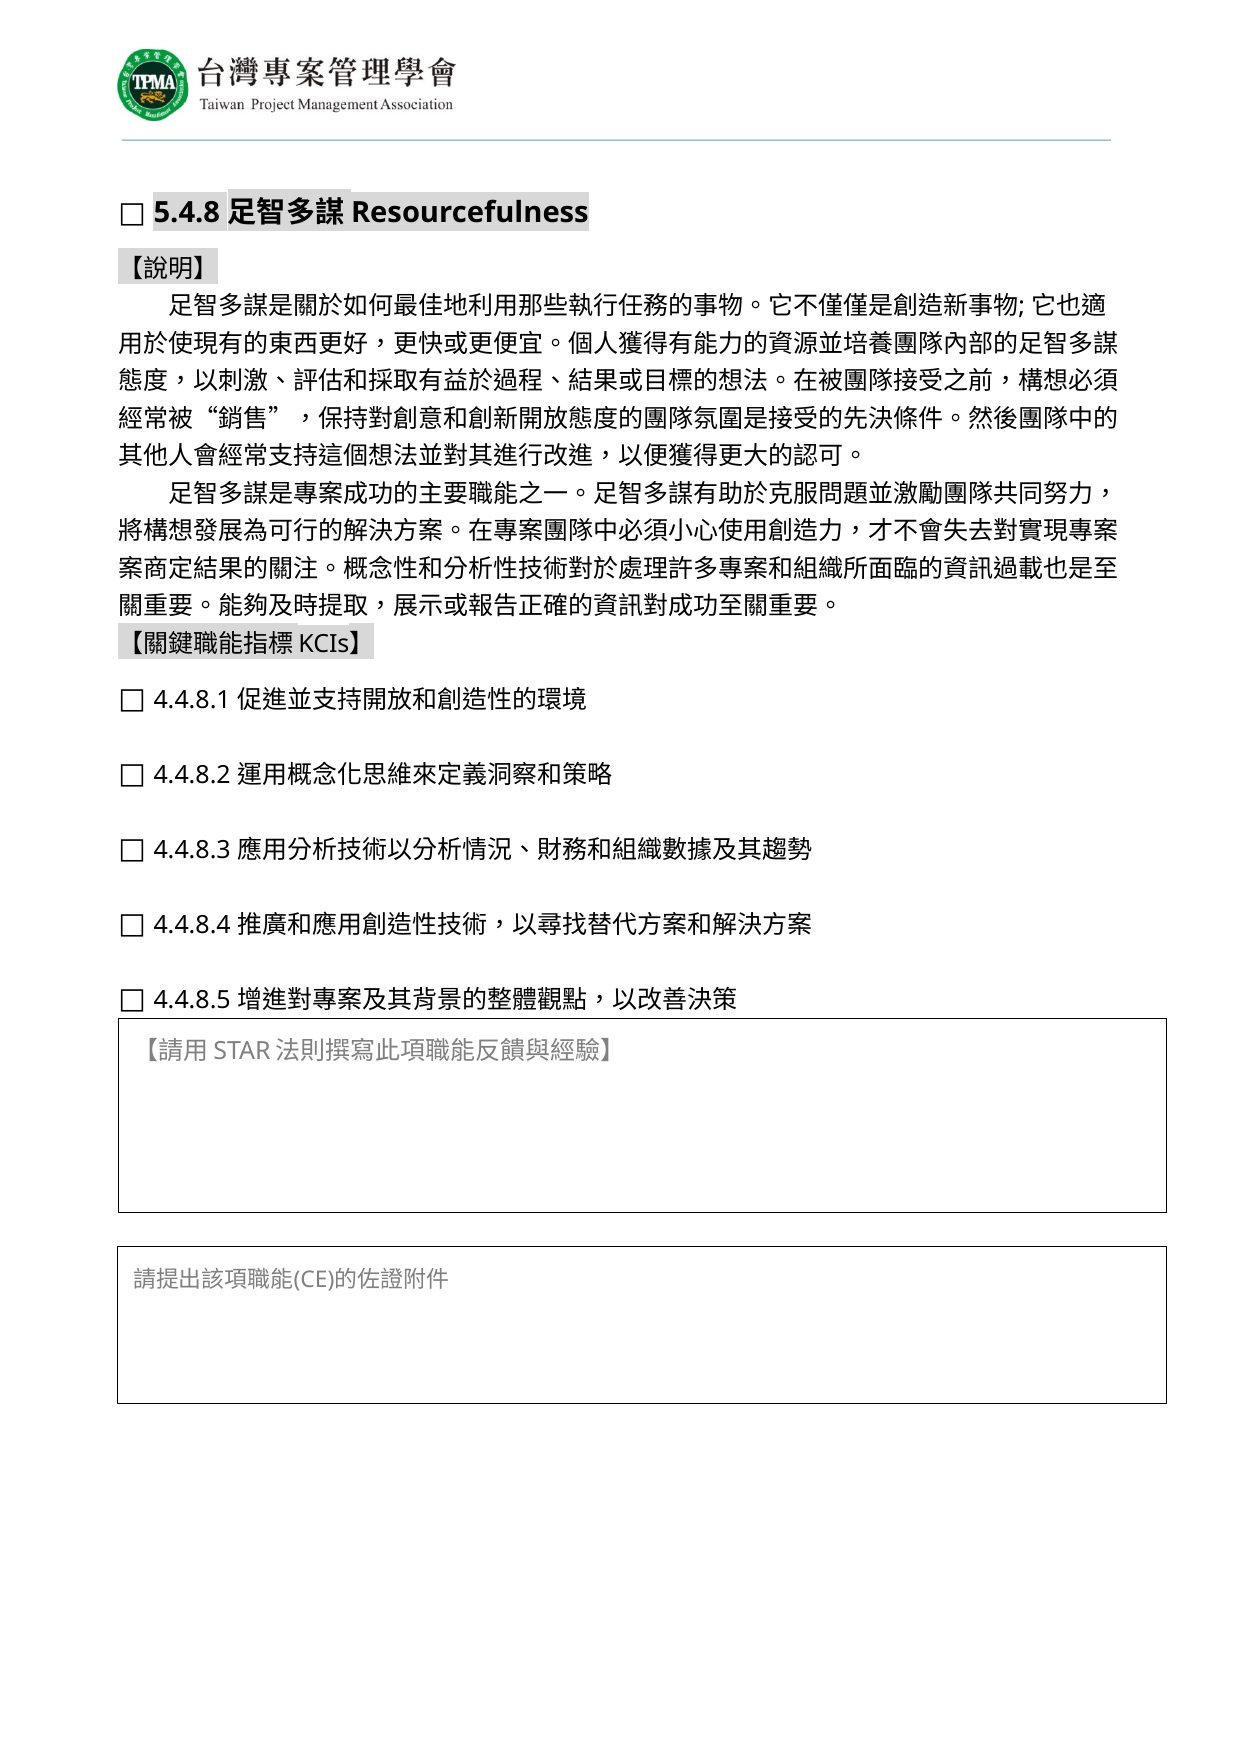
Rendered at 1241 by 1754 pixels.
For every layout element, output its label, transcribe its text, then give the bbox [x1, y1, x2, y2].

text □ 4.4.8.5 增進對專案及其背景的整體觀點，以改善決策 [118, 960, 1122, 1018]
text □ 4.4.8.3 應用分析技術以分析情況、財務和組織數據及其趨勢 [118, 810, 1122, 885]
text 【說明】 [118, 248, 1122, 285]
text 足智多謀是關於如何最佳地利用那些執行任務的事物。它不僅僅是創造新事物; 它也適用於使現有的東西更好，更快或更便宜。個人獲得有能力的資源並培養團隊內部的足智多謀態度，以刺激、評估和採取有益於過程、結果或目標的想法。在被團隊接受之前，構想必須經常被“銷售”，保持對創意和創新開放態度的團隊氛圍是接受的先決條件。然後團隊中的其他人會經常支持這個想法並對其進行改進，以便獲得更大的認可。 [118, 285, 1122, 473]
text □ 4.4.8.2 運用概念化思維來定義洞察和策略 [118, 735, 1122, 810]
picture [117, 49, 456, 121]
text 【關鍵職能指標KCIs】 [118, 623, 1122, 660]
text □ 4.4.8.4 推廣和應用創造性技術，以尋找替代方案和解決方案 [118, 885, 1122, 960]
text □ 4.4.8.1 促進並支持開放和創造性的環境 [118, 660, 1122, 735]
text □ 5.4.8 足智多謀 Resourcefulness [118, 173, 1122, 248]
text 足智多謀是專案成功的主要職能之一。足智多謀有助於克服問題並激勵團隊共同努力，將構想發展為可行的解決方案。在專案團隊中必須小心使用創造力，才不會失去對實現專案案商定結果的關注。概念性和分析性技術對於處理許多專案和組織所面臨的資訊過載也是至關重要。能夠及時提取，展示或報告正確的資訊對成功至關重要。 [118, 473, 1122, 623]
